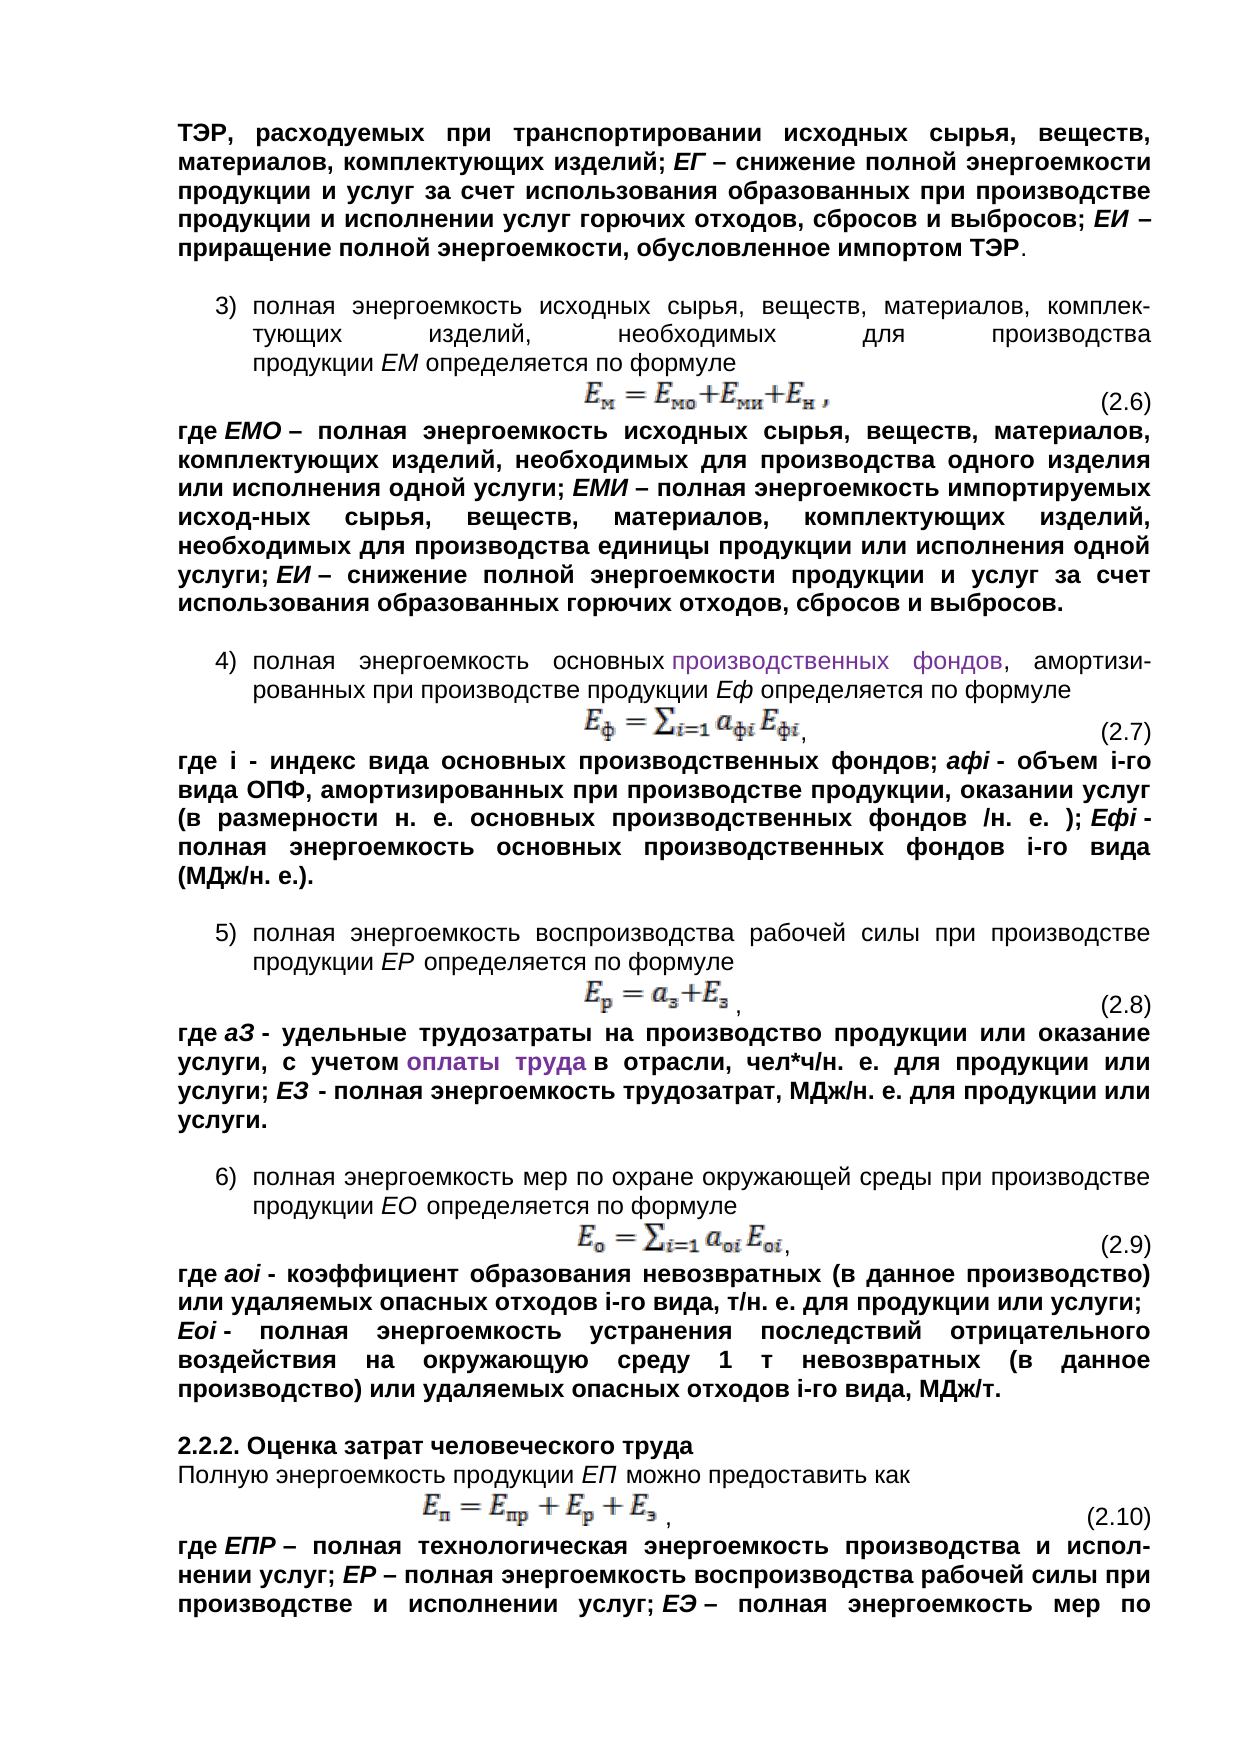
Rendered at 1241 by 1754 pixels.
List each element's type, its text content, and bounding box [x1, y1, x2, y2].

text где aоi - коэффициент образования невозвратных (в данное производство) или удаляемых опасных отходов i-го вида, т/н. е. для продукции или услуги; [177, 1258, 1152, 1316]
picture [584, 703, 800, 741]
text где aЗ - удельные трудозатраты на производство продукции или оказание услуги, с учетом оплаты труда в отрасли, чел*ч/н. е. для продукции или услуги; EЗ - полная энергоемкость трудозатрат, МДж/н. е. для продукции или услуги. [177, 1018, 1152, 1133]
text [177, 118, 1152, 262]
text , (2.8) [177, 976, 1152, 1018]
text , (2.10) [177, 1488, 1152, 1531]
list полная энергоемкость основных производственных фондов, амортизи-рованных при производстве продукции Eф определяется по формуле [215, 646, 1152, 703]
text где EМО – полная энергоемкость исходных сырья, веществ, материалов, комплектующих изделий, необходимых для производства одного изделия или исполнения одной услуги; EМИ – полная энергоемкость импортируемых исход-ных сырья, веществ, материалов, комплектующих изделий, необходимых для производства единицы продукции или исполнения одной услуги; EИ – снижение полной энергоемкости продукции и услуг за счет использования образованных горючих отходов, сбросов и выбросов. [177, 416, 1152, 617]
picture [577, 1219, 784, 1254]
text Eоi - полная энергоемкость устранения последствий отрицательного воздействия на окружающую среду 1 т невозвратных (в данное производство) или удаляемых опасных отходов i-го вида, МДж/т. [177, 1316, 1152, 1402]
list полная энергоемкость мер по охране окружающей среды при производстве продукции EО определяется по формуле [215, 1162, 1152, 1219]
text , (2.7) [177, 703, 1152, 746]
list полная энергоемкость воспроизводства рабочей силы при производстве продукции EР определяется по формуле [215, 918, 1152, 976]
text (2.6) [177, 377, 1152, 416]
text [177, 1531, 1152, 1617]
text Полную энергоемкость продукции EП можно предоставить как [177, 1460, 1152, 1488]
text 2.2.2. Оценка затрат человеческого труда [177, 1431, 1152, 1460]
picture [584, 376, 834, 411]
text , (2.9) [177, 1219, 1152, 1258]
text где i - индекс вида основных производственных фондов; aфi - объем i-го вида ОПФ, амортизированных при производстве продукции, оказании услуг (в размерности н. е. основных производственных фондов /н. е. ); Eфi - полная энергоемкость основных производственных фондов i-го вида (МДж/н. е.). [177, 746, 1152, 889]
picture [422, 1488, 658, 1526]
picture [584, 975, 728, 1013]
list полная энергоемкость исходных сырья, веществ, материалов, комплек-тующих изделий, необходимых для производства продукции EМ определяется по формуле [215, 291, 1152, 377]
